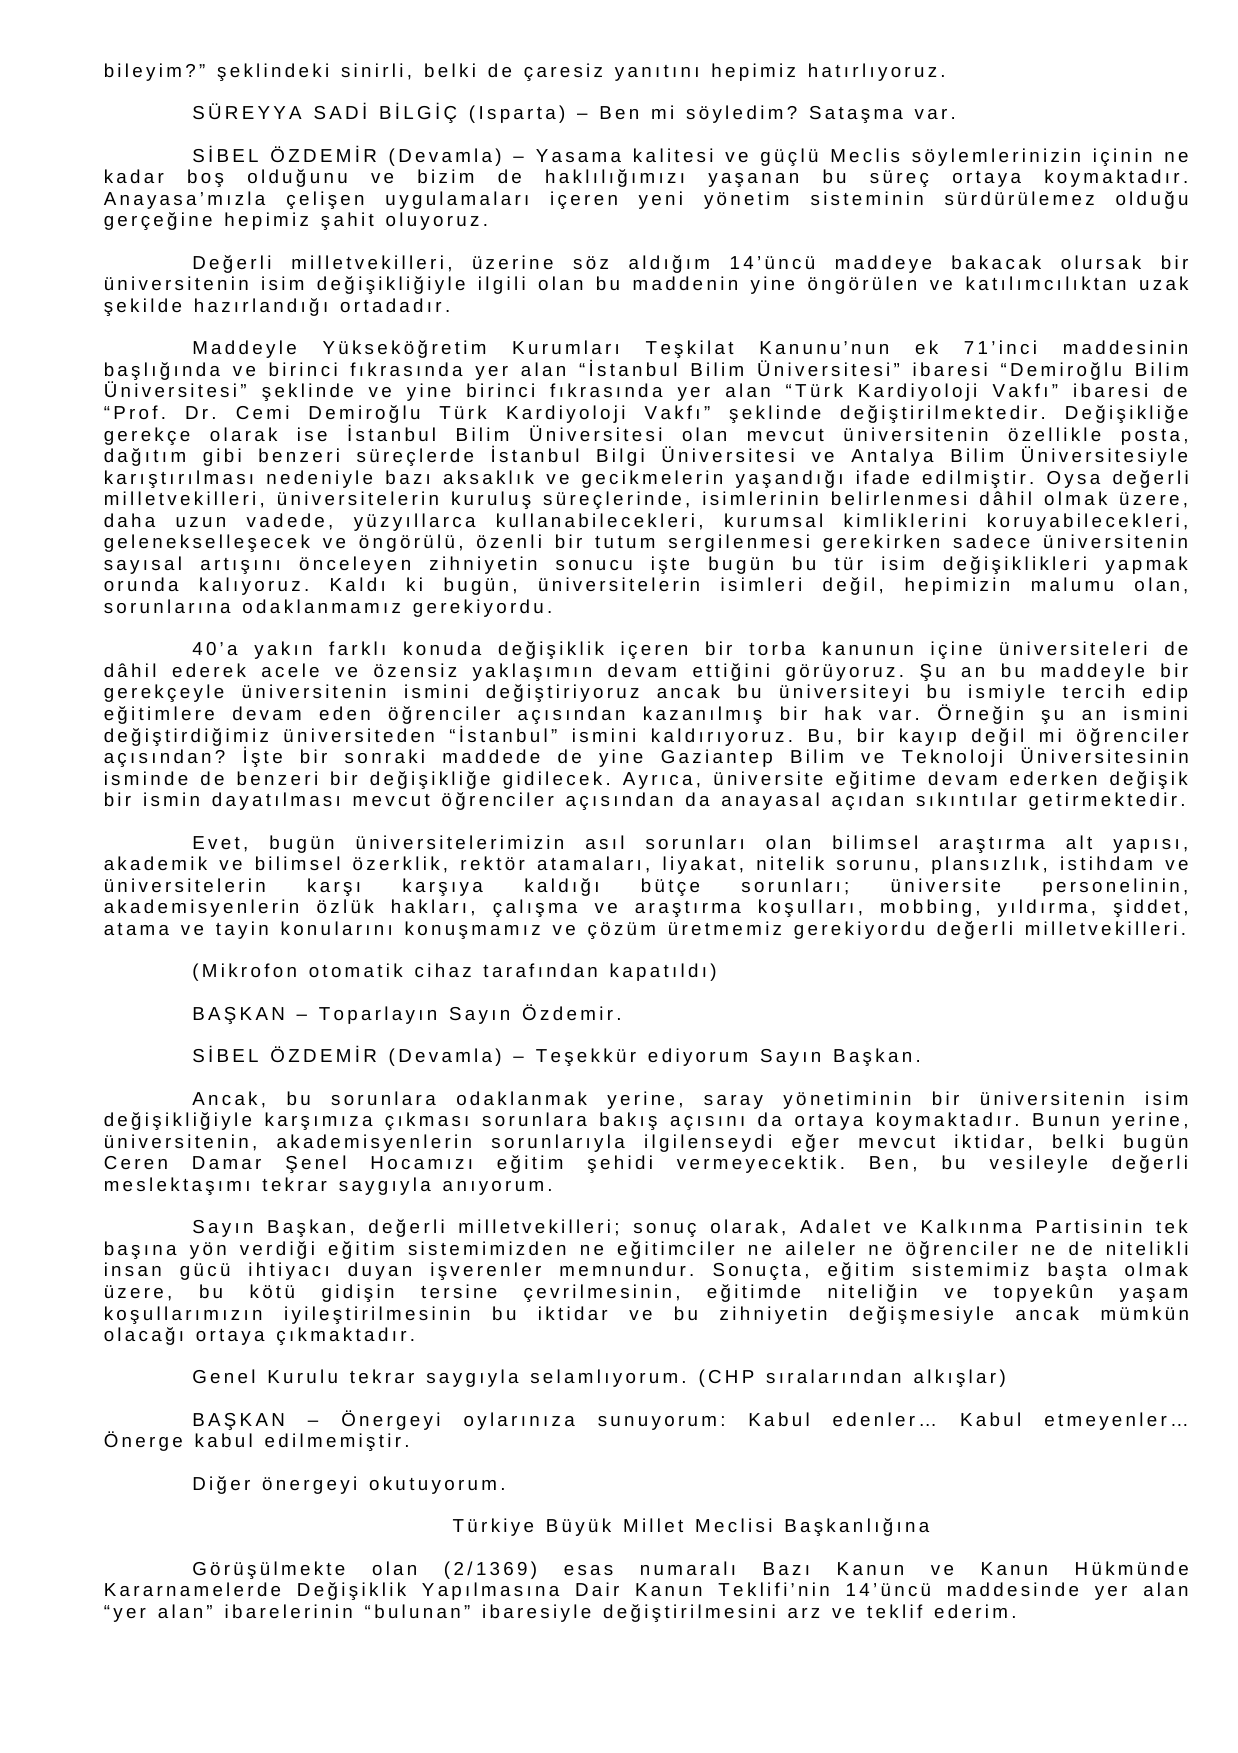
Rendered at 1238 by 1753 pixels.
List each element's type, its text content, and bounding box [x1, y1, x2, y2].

text (Mikrofon otomatik cihaz tarafından kapatıldı) [103, 960, 1190, 982]
text BAŞKAN – Toparlayın Sayın Özdemir. [103, 1003, 1190, 1024]
text 40’a yakın farklı konuda değişiklik içeren bir torba kanunun içine üniversiteleri de dâhil ederek acele ve özensiz yaklaşımın devam ettiğini görüyoruz. Şu an bu maddeyle bir gerekçeyle üniversitenin ismini değiştiriyoruz ancak bu üniversiteyi bu ismiyle tercih edip eğitimlere devam eden öğrenciler açısından kazanılmış bir hak var. Örneğin şu an ismini değiştirdiğimiz üniversiteden “İstanbul” ismini kaldırıyoruz. Bu, bir kayıp değil mi öğrenciler açısından? İşte bir sonraki maddede de yine Gaziantep Bilim ve Teknoloji Üniversitesinin isminde de benzeri bir değişikliğe gidilecek. Ayrıca, üniversite eğitime devam ederken değişik bir ismin dayatılması mevcut öğrenciler açısından da anayasal açıdan sıkıntılar getirmektedir. [103, 638, 1190, 811]
text Değerli milletvekilleri, üzerine söz aldığım 14’üncü maddeye bakacak olursak bir üniversitenin isim değişikliğiyle ilgili olan bu maddenin yine öngörülen ve katılımcılıktan uzak şekilde hazırlandığı ortadadır. [103, 252, 1190, 316]
text Evet, bugün üniversitelerimizin asıl sorunları olan bilimsel araştırma alt yapısı, akademik ve bilimsel özerklik, rektör atamaları, liyakat, nitelik sorunu, plansızlık, istihdam ve üniversitelerin karşı karşıya kaldığı bütçe sorunları; üniversite personelinin, akademisyenlerin özlük hakları, çalışma ve araştırma koşulları, mobbing, yıldırma, şiddet, atama ve tayin konularını konuşmamız ve çözüm üretmemiz gerekiyordu değerli milletvekilleri. [103, 832, 1190, 939]
text SİBEL ÖZDEMİR (Devamla) – Yasama kalitesi ve güçlü Meclis söylemlerinizin içinin ne kadar boş olduğunu ve bizim de haklılığımızı yaşanan bu süreç ortaya koymaktadır. Anayasa’mızla çelişen uygulamaları içeren yeni yönetim sisteminin sürdürülemez olduğu gerçeğine hepimiz şahit oluyoruz. [103, 144, 1190, 231]
text Diğer önergeyi okutuyorum. [103, 1473, 1190, 1494]
text Maddeyle Yükseköğretim Kurumları Teşkilat Kanunu’nun ek 71’inci maddesinin başlığında ve birinci fıkrasında yer alan “İstanbul Bilim Üniversitesi” ibaresi “Demiroğlu Bilim Üniversitesi” şeklinde ve yine birinci fıkrasında yer alan “Türk Kardiyoloji Vakfı” ibaresi de “Prof. Dr. Cemi Demiroğlu Türk Kardiyoloji Vakfı” şeklinde değiştirilmektedir. Değişikliğe gerekçe olarak ise İstanbul Bilim Üniversitesi olan mevcut üniversitenin özellikle posta, dağıtım gibi benzeri süreçlerde İstanbul Bilgi Üniversitesi ve Antalya Bilim Üniversitesiyle karıştırılması nedeniyle bazı aksaklık ve gecikmelerin yaşandığı ifade edilmiştir. Oysa değerli milletvekilleri, üniversitelerin kuruluş süreçlerinde, isimlerinin belirlenmesi dâhil olmak üzere, daha uzun vadede, yüzyıllarca kullanabilecekleri, kurumsal kimliklerini koruyabilecekleri, gelenekselleşecek ve öngörülü, özenli bir tutum sergilenmesi gerekirken sadece üniversitenin sayısal artışını önceleyen zihniyetin sonucu işte bugün bu tür isim değişiklikleri yapmak orunda kalıyoruz. Kaldı ki bugün, üniversitelerin isimleri değil, hepimizin malumu olan, sorunlarına odaklanmamız gerekiyordu. [103, 337, 1190, 617]
text Genel Kurulu tekrar saygıyla selamlıyorum. (CHP sıralarından alkışlar) [103, 1366, 1190, 1388]
text Sayın Başkan, değerli milletvekilleri; sonuç olarak, Adalet ve Kalkınma Partisinin tek başına yön verdiği eğitim sistemimizden ne eğitimciler ne aileler ne öğrenciler ne de nitelikli insan gücü ihtiyacı duyan işverenler memnundur. Sonuçta, eğitim sistemimiz başta olmak üzere, bu kötü gidişin tersine çevrilmesinin, eğitimde niteliğin ve topyekûn yaşam koşullarımızın iyileştirilmesinin bu iktidar ve bu zihniyetin değişmesiyle ancak mümkün olacağı ortaya çıkmaktadır. [103, 1216, 1190, 1345]
text Görüşülmekte olan (2/1369) esas numaralı Bazı Kanun ve Kanun Hükmünde Kararnamelerde Değişiklik Yapılmasına Dair Kanun Teklifi’nin 14’üncü maddesinde yer alan “yer alan” ibarelerinin “bulunan” ibaresiyle değiştirilmesini arz ve teklif ederim. [103, 1557, 1190, 1622]
text SÜREYYA SADİ BİLGİÇ (Isparta) – Ben mi söyledim? Sataşma var. [103, 102, 1190, 124]
text Türkiye Büyük Millet Meclisi Başkanlığına [103, 1515, 1190, 1537]
text SİBEL ÖZDEMİR (Devamla) – Teşekkür ediyorum Sayın Başkan. [103, 1045, 1190, 1067]
text Ancak, bu sorunlara odaklanmak yerine, saray yönetiminin bir üniversitenin isim değişikliğiyle karşımıza çıkması sorunlara bakış açısını da ortaya koymaktadır. Bunun yerine, üniversitenin, akademisyenlerin sorunlarıyla ilgilenseydi eğer mevcut iktidar, belki bugün Ceren Damar Şenel Hocamızı eğitim şehidi vermeyecektik. Ben, bu vesileyle değerli meslektaşımı tekrar saygıyla anıyorum. [103, 1087, 1190, 1195]
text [103, 60, 1190, 81]
text BAŞKAN – Önergeyi oylarınıza sunuyorum: Kabul edenler… Kabul etmeyenler… Önerge kabul edilmemiştir. [103, 1409, 1190, 1452]
